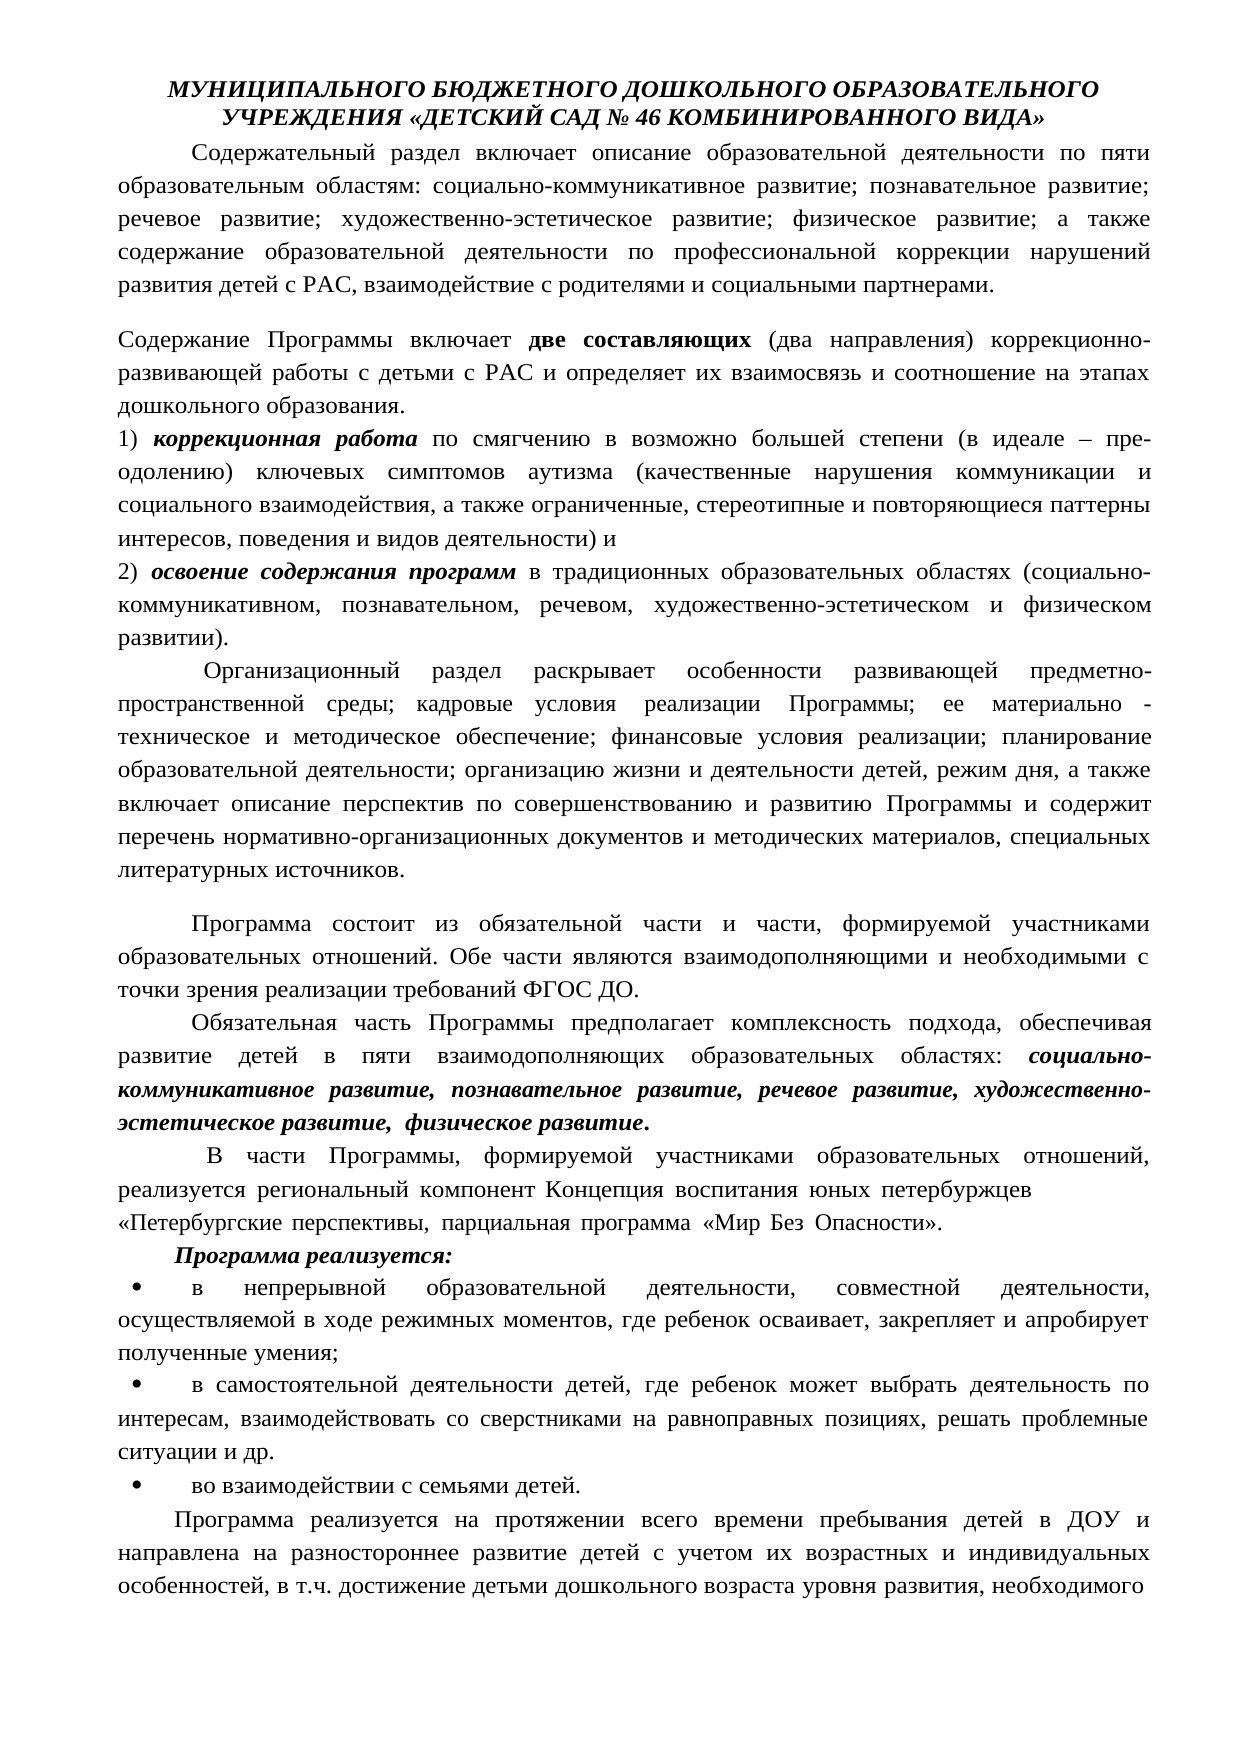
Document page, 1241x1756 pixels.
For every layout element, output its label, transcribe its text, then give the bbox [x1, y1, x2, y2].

text Программа реализуется: [174, 1241, 1163, 1268]
list в непрерывной образовательной деятельности, совместной деятельности, осуществляемой в ходе режимных моментов, где ребенок осваивает, закрепляет и апробирует полученные умения; [118, 1273, 1150, 1366]
list в самостоятельной деятельности детей, где ребенок может выбрать деятельность по интересам, взаимодействовать со сверстниками на равноправных позициях, решать проблемные ситуации и др. [118, 1371, 1150, 1464]
text Содержательный раздел включает описание образовательной деятельности по пяти образовательным областям: социально-коммуникативное развитие; познавательное развитие; речевое развитие; художественно-эстетическое развитие; физическое развитие; а также содержание образовательной деятельности по профессиональной коррекции нарушений развития детей с РАС, взаимодействие с родителями и социальными партнерами. [118, 138, 1151, 298]
list во взаимодействии с семьями детей. [133, 1470, 1163, 1499]
text Программа реализуется на протяжении всего времени пребывания детей в ДОУ и направлена на разностороннее развитие детей с учетом их возрастных и индивидуальных особенностей, в т.ч. достижение детьми дошкольного возраста уровня развития, необходимого [118, 1504, 1150, 1599]
text В части Программы, формируемой участниками образовательных отношений, реализуется региональный компонент Концепция воспитания юных петербуржцев [118, 1142, 1150, 1202]
list освоение содержания программ в традиционных образовательных областях (социально- коммуникативном, познавательном, речевом, художественно-эстетическом и физическом развитии). [118, 557, 1152, 651]
text Программа состоит из обязательной части и части, формируемой участниками образовательных отношений. Обе части являются взаимодополняющими и необходимыми с точки зрения реализации требований ФГОС ДО. [118, 909, 1150, 1003]
text Организационный раздел раскрывает особенности развивающей предметно- пространственной среды; кадровые условия реализации Программы; ее материально - техническое и методическое обеспечение; финансовые условия реализации; планирование образовательной деятельности; организацию жизни и деятельности детей, режим дня, а также включает описание перспектив по совершенствованию и развитию Программы и содержит перечень нормативно-организационных документов и методических материалов, специальных литературных источников. [118, 656, 1152, 882]
list коррекционная работа по смягчению в возможно большей степени (в идеале – пре- одолению) ключевых симптомов аутизма (качественные нарушения коммуникации и социального взаимодействия, а также ограниченные, стереотипные и повторяющиеся паттерны интересов, поведения и видов деятельности) и [118, 424, 1152, 551]
text Обязательная часть Программы предполагает комплексность подхода, обеспечивая развитие детей в пяти взаимодополняющих образовательных областях: социально- коммуникативное развитие, познавательное развитие, речевое развитие, художественно- эстетическое развитие, физическое развитие. [118, 1008, 1152, 1136]
text Содержание Программы включает две составляющих (два направления) коррекционно- развивающей работы с детьми с РАС и определяет их взаимосвязь и соотношение на этапах дошкольного образования. [118, 325, 1151, 419]
text «Петербургские перспективы, парциальная программа «Мир Без Опасности». [118, 1208, 1163, 1235]
